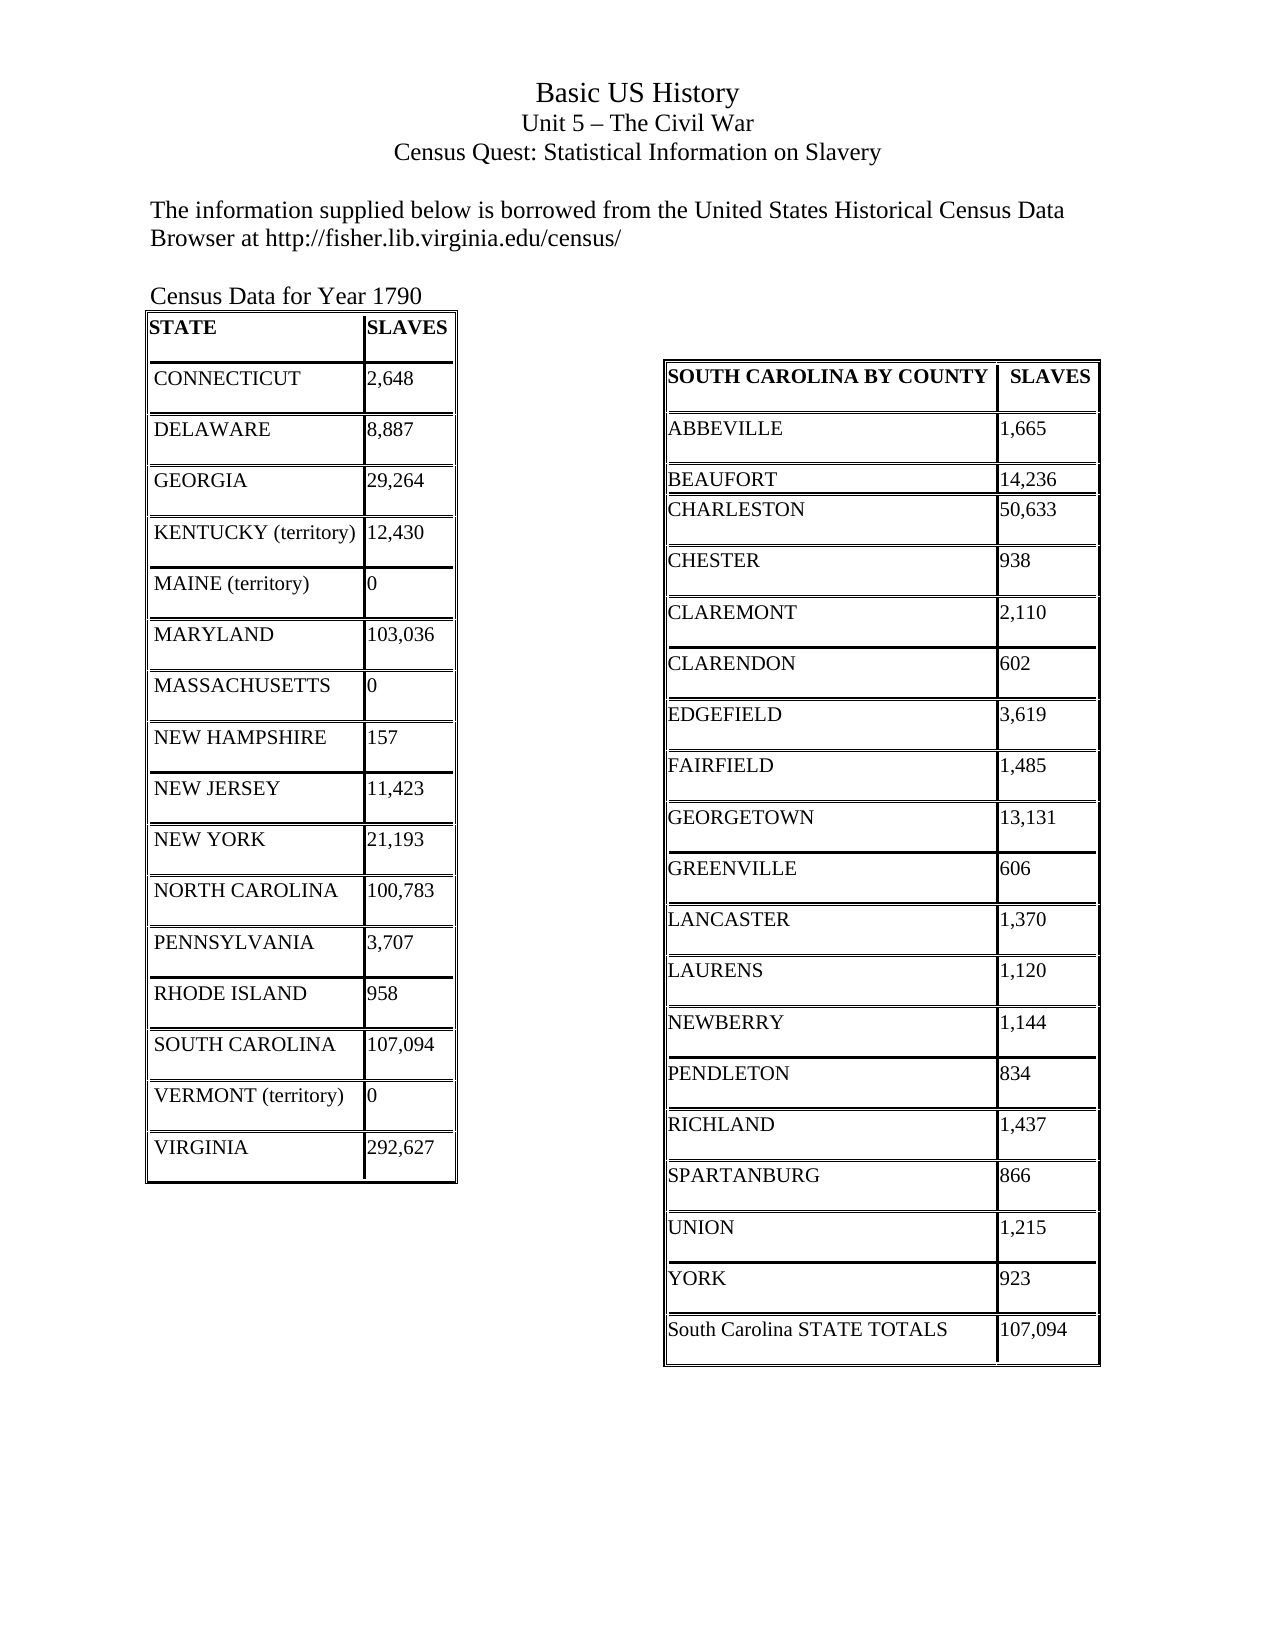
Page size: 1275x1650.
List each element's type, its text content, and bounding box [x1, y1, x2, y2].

table_cell KENTUCKY (territory) [146, 515, 364, 566]
table_cell 1,437 [999, 1107, 1099, 1158]
table_cell LANCASTER [667, 902, 996, 953]
table_cell 1,665 [997, 411, 1099, 462]
table_cell 1,370 [999, 902, 1099, 953]
table_cell 107,094 [997, 1312, 1099, 1363]
table_cell 103,036 [366, 617, 455, 668]
table_cell 2,110 [997, 595, 1099, 646]
table_cell 602 [999, 646, 1098, 697]
table_cell GREENVILLE [667, 851, 996, 902]
table_cell 292,627 [364, 1130, 456, 1181]
table_cell 12,430 [364, 515, 456, 566]
table_cell NEW HAMPSHIRE [146, 720, 364, 771]
table_cell GEORGETOWN [665, 800, 997, 851]
table_cell 866 [999, 1159, 1099, 1210]
table_cell MAINE (territory) [148, 566, 363, 617]
table_cell 0 [366, 1079, 455, 1130]
table_cell VERMONT (territory) [148, 1079, 363, 1130]
table_cell 21,193 [366, 822, 455, 873]
table_cell RICHLAND [667, 1107, 996, 1158]
table_cell 834 [999, 1056, 1098, 1107]
text Census Data for Year 1790 [150, 281, 1125, 310]
table_cell 0 [366, 669, 455, 720]
text Basic US History [150, 75, 1125, 108]
table_cell 8,887 [366, 412, 455, 463]
table_cell CHESTER [667, 544, 996, 595]
table_cell 938 [999, 544, 1099, 595]
table_cell LAURENS [667, 954, 996, 1005]
table_cell NORTH CAROLINA [148, 874, 363, 925]
table_cell NEW JERSEY [148, 771, 363, 822]
table_header SLAVES [364, 313, 455, 361]
text Census Quest: Statistical Information on Slavery [150, 137, 1125, 166]
table_cell GEORGIA [148, 464, 363, 515]
table_cell SPARTANBURG [667, 1159, 996, 1210]
table_cell 50,633 [999, 492, 1099, 543]
table_cell SOUTH CAROLINA [148, 1027, 363, 1078]
table_cell YORK [667, 1261, 996, 1312]
table_cell 606 [999, 851, 1098, 902]
table_cell CLARENDON [667, 646, 996, 697]
table_cell CHARLESTON [667, 492, 996, 543]
table_cell 100,783 [366, 874, 455, 925]
table_cell CLAREMONT [665, 595, 997, 646]
table_header STATE [148, 313, 364, 361]
table_cell 1,485 [999, 749, 1099, 800]
table_cell 1,120 [999, 954, 1099, 1005]
table_cell PENDLETON [667, 1056, 996, 1107]
table_cell NEWBERRY [665, 1005, 997, 1056]
table_cell 958 [366, 976, 455, 1027]
table_cell RHODE ISLAND [148, 976, 363, 1027]
table_cell 1,144 [997, 1005, 1099, 1056]
table_cell 0 [366, 566, 455, 617]
table_cell 1,215 [997, 1210, 1099, 1261]
table_cell FAIRFIELD [667, 749, 996, 800]
table_cell PENNSYLVANIA [146, 925, 364, 976]
table_cell EDGEFIELD [667, 697, 996, 748]
table_cell MARYLAND [148, 617, 363, 668]
table_cell VIRGINIA [146, 1130, 364, 1181]
table_cell 3,707 [364, 925, 456, 976]
table_cell ABBEVILLE [665, 411, 997, 462]
table_cell MASSACHUSETTS [148, 669, 363, 720]
text Unit 5 – The Civil War [150, 108, 1125, 137]
table_cell 107,094 [366, 1027, 455, 1078]
table_cell 923 [999, 1261, 1098, 1312]
table_cell DELAWARE [148, 412, 363, 463]
table_cell 11,423 [366, 771, 455, 822]
table_cell South Carolina STATE TOTALS [667, 1312, 997, 1363]
text The information supplied below is borrowed from the United States Historical Census Data Browser at http://fisher.lib.virginia.edu/census/ [150, 195, 1125, 252]
table_cell 29,264 [366, 464, 455, 515]
table_cell 157 [364, 720, 456, 771]
table_cell 13,131 [997, 800, 1099, 851]
table_cell UNION [665, 1210, 997, 1261]
table_cell BEAUFORT [665, 462, 997, 492]
table_cell NEW YORK [148, 822, 363, 873]
table_header SOUTH CAROLINA BY COUNTY [667, 361, 997, 411]
table_cell CONNECTICUT [148, 361, 363, 412]
table_header SLAVES [997, 363, 1098, 411]
table_cell 2,648 [366, 361, 455, 412]
table_cell 14,236 [997, 462, 1099, 492]
table_cell 3,619 [999, 697, 1099, 748]
